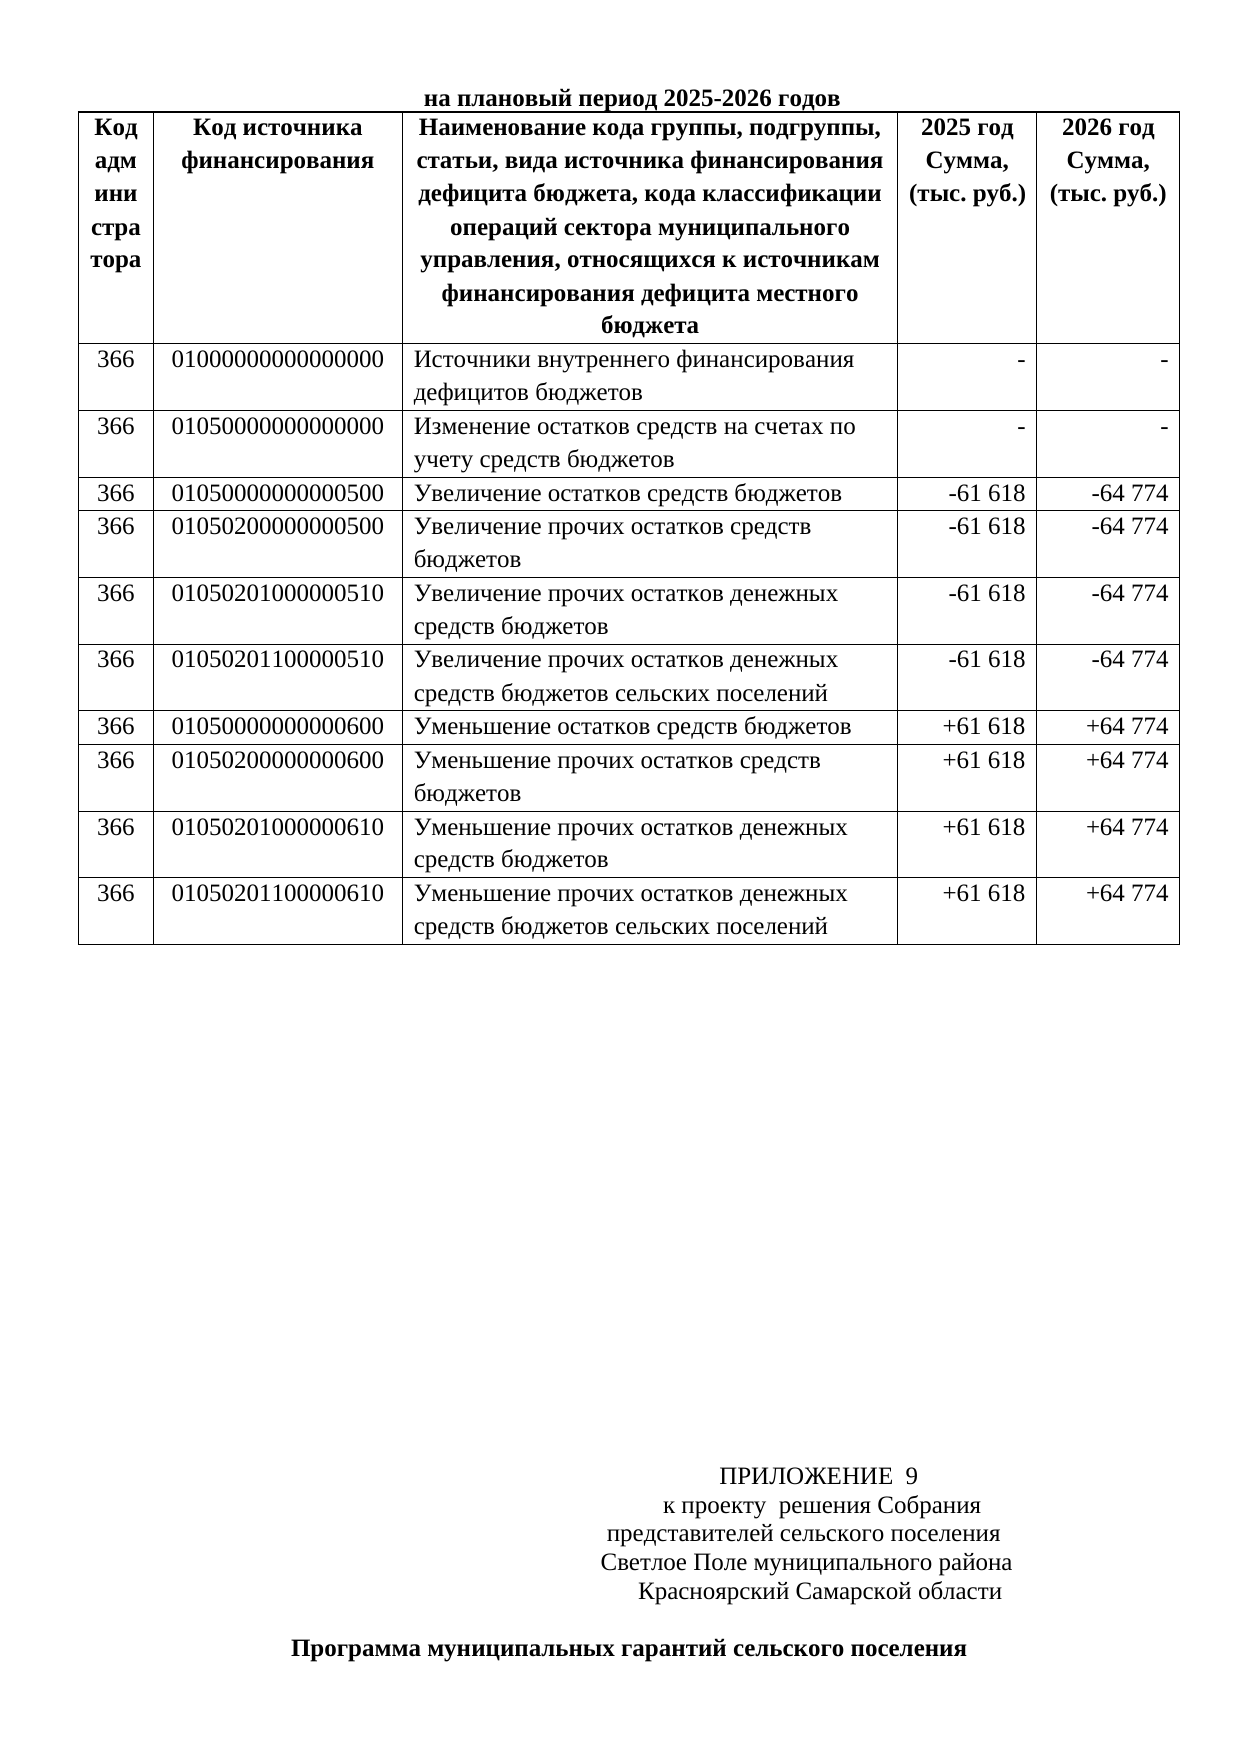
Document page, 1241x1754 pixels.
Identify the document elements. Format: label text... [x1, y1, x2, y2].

text представителей сельского поселения [532, 1518, 1140, 1547]
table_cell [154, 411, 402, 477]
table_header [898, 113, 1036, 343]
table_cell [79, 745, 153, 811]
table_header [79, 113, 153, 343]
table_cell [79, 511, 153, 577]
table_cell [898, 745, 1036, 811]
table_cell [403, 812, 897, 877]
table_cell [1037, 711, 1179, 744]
text на плановый период 2025-2026 годов [118, 83, 1140, 111]
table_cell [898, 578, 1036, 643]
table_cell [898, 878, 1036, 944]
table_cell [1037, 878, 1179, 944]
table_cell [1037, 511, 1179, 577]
text Программа муниципальных гарантий сельского поселения [118, 1633, 1140, 1662]
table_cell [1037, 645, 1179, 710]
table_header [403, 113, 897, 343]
text Светлое Поле муниципального района [532, 1547, 1140, 1576]
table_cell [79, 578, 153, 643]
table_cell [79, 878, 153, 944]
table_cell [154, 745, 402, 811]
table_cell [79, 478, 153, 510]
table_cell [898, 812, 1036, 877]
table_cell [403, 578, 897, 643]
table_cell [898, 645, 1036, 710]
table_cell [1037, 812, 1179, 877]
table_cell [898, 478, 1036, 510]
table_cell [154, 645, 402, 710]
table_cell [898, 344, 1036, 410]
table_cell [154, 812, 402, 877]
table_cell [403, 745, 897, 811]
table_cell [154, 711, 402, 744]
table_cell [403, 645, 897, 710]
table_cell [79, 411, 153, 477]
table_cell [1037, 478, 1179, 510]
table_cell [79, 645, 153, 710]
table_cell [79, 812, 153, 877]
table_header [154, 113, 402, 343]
text Красноярский Самарской области [532, 1576, 1140, 1605]
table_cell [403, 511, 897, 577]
text ПРИЛОЖЕНИЕ 9 [532, 1461, 1140, 1490]
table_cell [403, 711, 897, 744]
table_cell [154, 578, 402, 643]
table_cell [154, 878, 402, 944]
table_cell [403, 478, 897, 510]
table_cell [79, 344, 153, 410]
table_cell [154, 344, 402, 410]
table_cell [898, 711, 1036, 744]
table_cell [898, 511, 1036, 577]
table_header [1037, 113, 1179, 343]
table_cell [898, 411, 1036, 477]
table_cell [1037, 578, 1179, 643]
text к проекту решения Собрания [532, 1490, 1140, 1518]
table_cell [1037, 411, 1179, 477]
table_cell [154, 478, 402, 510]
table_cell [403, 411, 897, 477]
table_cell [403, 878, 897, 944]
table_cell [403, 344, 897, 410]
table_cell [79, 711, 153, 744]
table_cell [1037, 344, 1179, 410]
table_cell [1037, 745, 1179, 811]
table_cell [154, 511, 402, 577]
